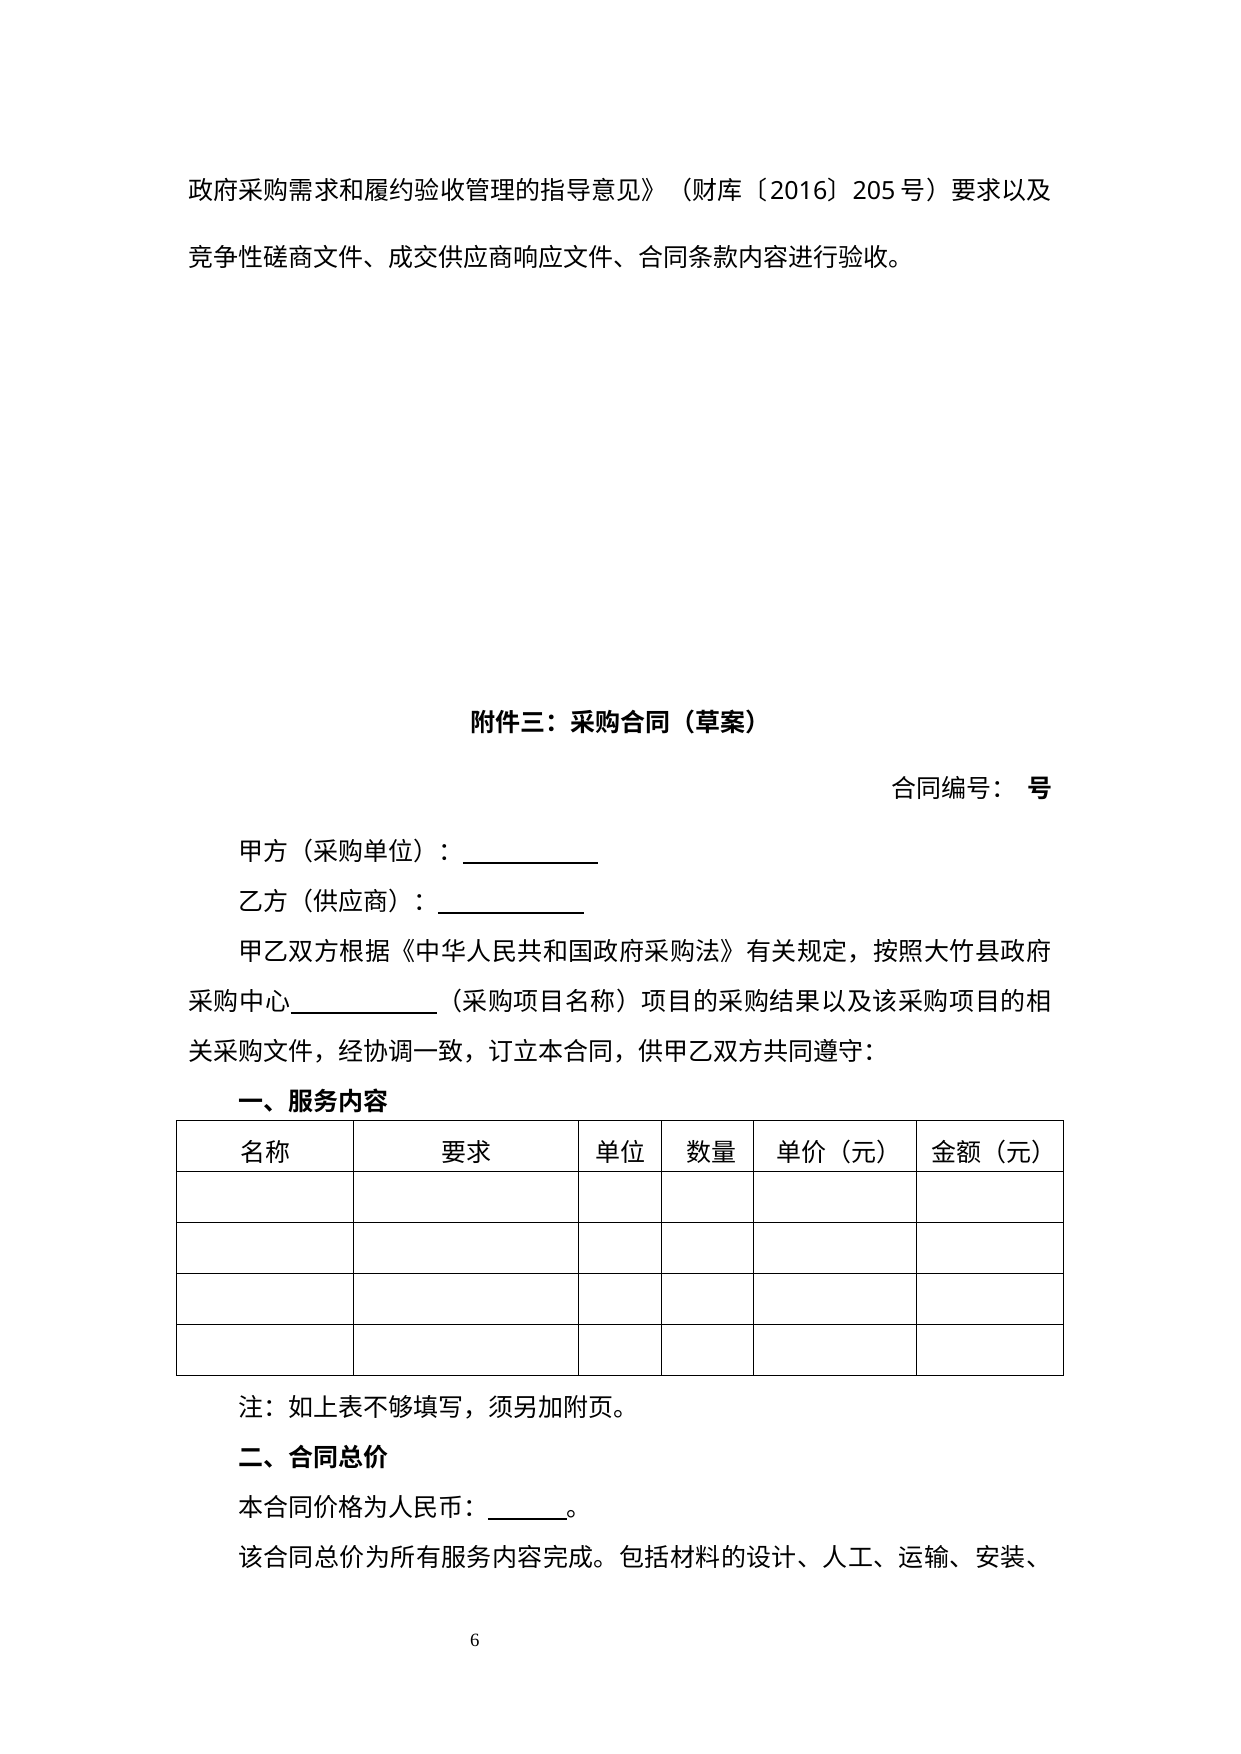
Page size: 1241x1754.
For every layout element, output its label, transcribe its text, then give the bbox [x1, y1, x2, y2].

table_cell [917, 1172, 1063, 1222]
table_cell [177, 1223, 353, 1273]
table_cell [754, 1274, 916, 1324]
text 二、合同总价 [188, 1426, 1052, 1476]
table_cell [579, 1172, 661, 1222]
table_header 名称 [177, 1121, 353, 1171]
table_cell [177, 1325, 353, 1375]
table_header 要求 [354, 1121, 578, 1171]
table_cell [579, 1223, 661, 1273]
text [188, 156, 1052, 288]
text 本合同价格为人民币： 。 [188, 1476, 1052, 1526]
table_cell [662, 1172, 753, 1222]
table_cell [579, 1325, 661, 1375]
table_cell [754, 1325, 916, 1375]
table_cell [662, 1223, 753, 1273]
text 乙方（供应商）： [188, 870, 1052, 920]
table_cell [754, 1172, 916, 1222]
table_header 数量 [662, 1121, 753, 1171]
text 甲乙双方根据《中华人民共和国政府采购法》有关规定，按照大竹县政府采购中心 （采购项目名称）项目的采购结果以及该采购项目的相关采购文件，经协调一致，订立本合同，供甲乙双方共同遵守： [188, 920, 1052, 1070]
table_cell [579, 1274, 661, 1324]
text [188, 1526, 1052, 1576]
table_cell [662, 1325, 753, 1375]
table_cell [177, 1172, 353, 1222]
table_cell [177, 1274, 353, 1324]
table_cell [917, 1223, 1063, 1273]
table_cell [917, 1274, 1063, 1324]
text 附件三：采购合同（草案） [188, 687, 1052, 754]
text 合同编号： 号 [188, 754, 1052, 820]
text 甲方（采购单位）： [188, 820, 1052, 870]
table_cell [917, 1325, 1063, 1375]
table_cell [354, 1325, 578, 1375]
table_header 金额（元） [917, 1121, 1063, 1171]
text 一、服务内容 [188, 1070, 1052, 1120]
text 注：如上表不够填写，须另加附页。 [188, 1376, 1052, 1426]
table_cell [662, 1274, 753, 1324]
table_cell [354, 1172, 578, 1222]
table_cell [354, 1274, 578, 1324]
table_cell [354, 1223, 578, 1273]
table_header 单价（元） [754, 1121, 916, 1171]
table_cell [754, 1223, 916, 1273]
table_header 单位 [579, 1121, 661, 1171]
